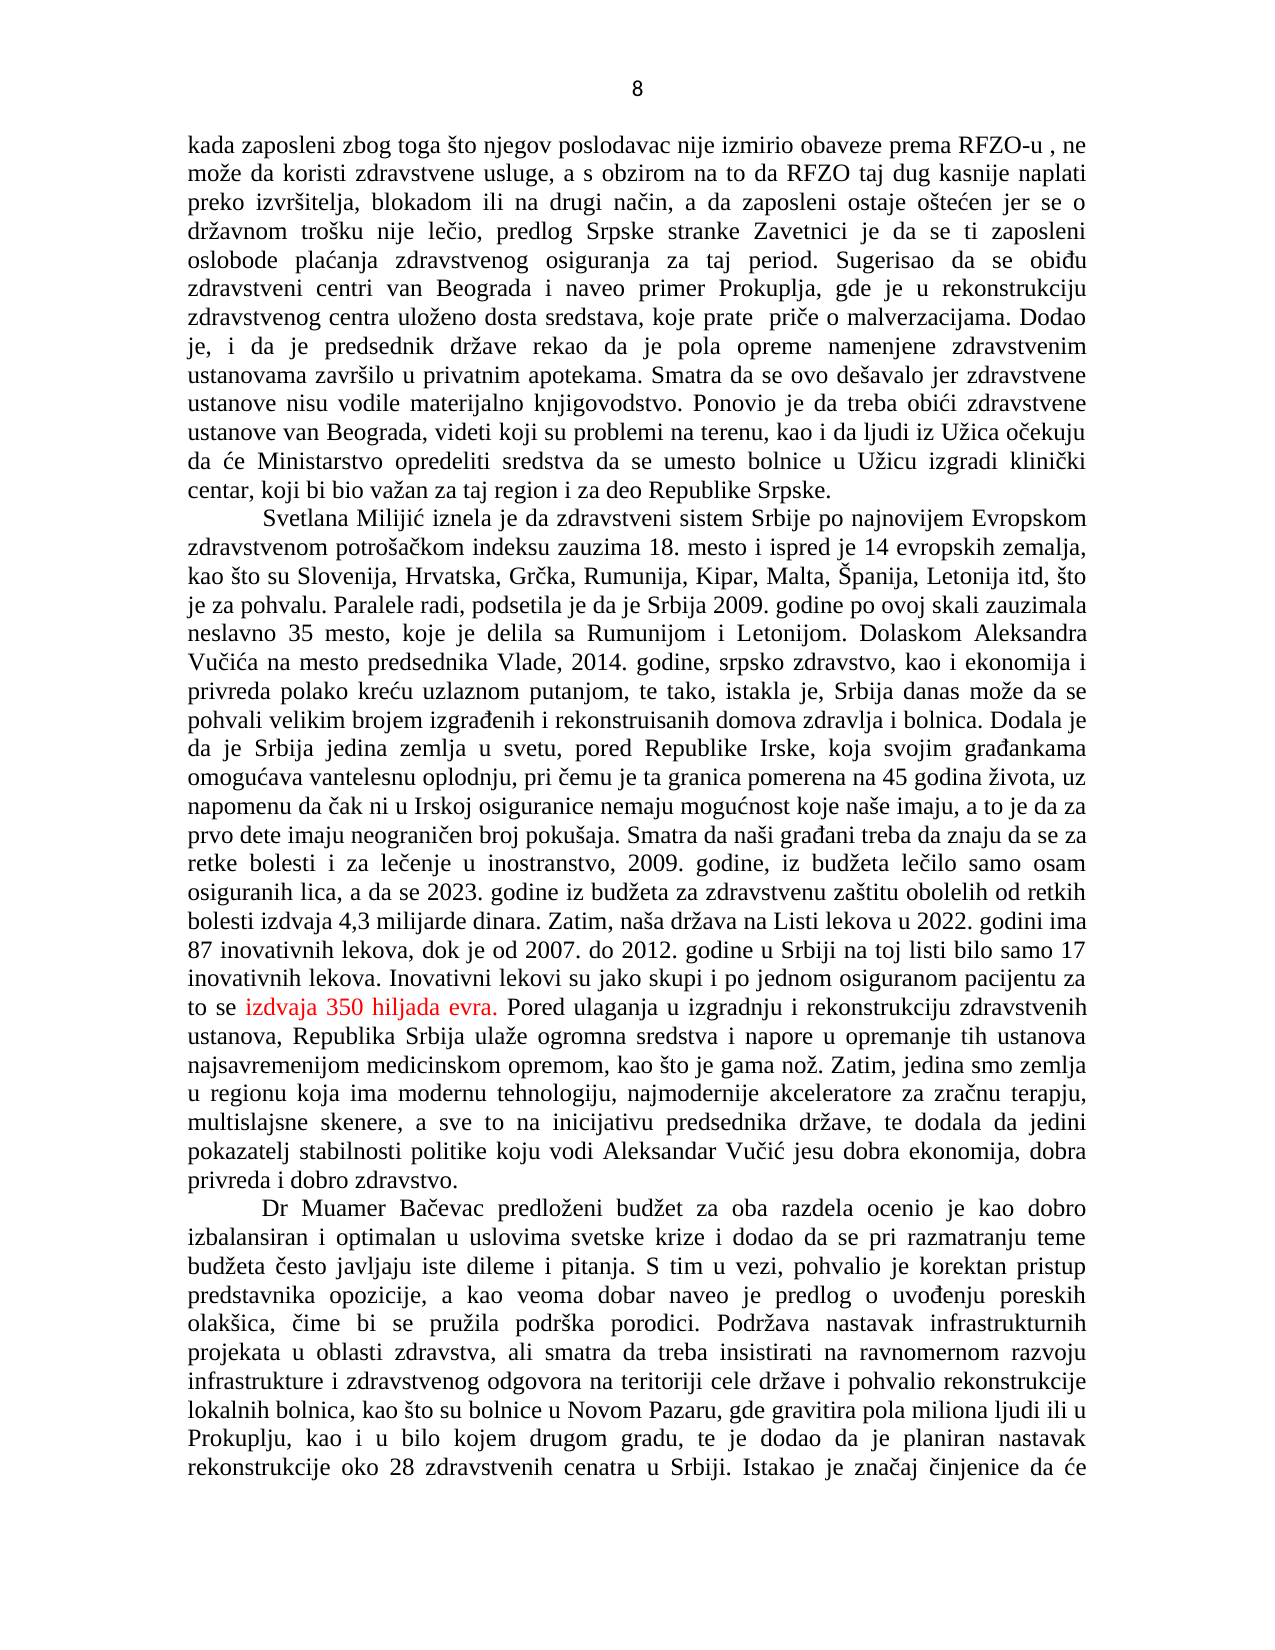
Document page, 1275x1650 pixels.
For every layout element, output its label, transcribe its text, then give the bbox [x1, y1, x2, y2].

text Svetlana Milijić iznela je da zdravstveni sistem Srbije po najnovijem Evropskom zdravstvenom potrošačkom indeksu zauzima 18. mesto i ispred je 14 evropskih zemalja, kao što su Slovenija, Hrvatska, Grčka, Rumunija, Kipar, Malta, Španija, Letonija itd, što je za pohvalu. Paralele radi, podsetila je da je Srbija 2009. godine po ovoj skali zauzimala neslavno 35 mesto, koje je delila sa Rumunijom i Letonijom. Dolaskom Aleksandra Vučića na mesto predsednika Vlade, 2014. godine, srpsko zdravstvo, kao i ekonomija i privreda polako kreću uzlaznom putanjom, te tako, istakla je, Srbija danas može da se pohvali velikim brojem izgrađenih i rekonstruisanih domova zdravlja i bolnica. Dodala je da je Srbija jedina zemlja u svetu, pored Republike Irske, koja svojim građankama omogućava vantelesnu oplodnju, pri čemu je ta granica pomerena na 45 godina života, uz napomenu da čak ni u Irskoj osiguranice nemaju mogućnost koje naše imaju, a to je da za prvo dete imaju neograničen broj pokušaja. Smatra da naši građani treba da znaju da se za retke bolesti i za lečenje u inostranstvo, 2009. godine, iz budžeta lečilo samo osam osiguranih lica, a da se 2023. godine iz budžeta za zdravstvenu zaštitu obolelih od retkih bolesti izdvaja 4,3 milijarde dinara. Zatim, naša država na Listi lekova u 2022. godini ima 87 inovativnih lekova, dok je od 2007. do 2012. godine u Srbiji na toj listi bilo samo 17 inovativnih lekova. Inovativni lekovi su jako skupi i po jednom osiguranom pacijentu za to se izdvaja 350 hiljada evra. Pored ulaganja u izgradnju i rekonstrukciju zdravstvenih ustanova, Republika Srbija ulaže ogromna sredstva i napore u opremanje tih ustanova najsavremenijom medicinskom opremom, kao što je gama nož. Zatim, jedina smo zemlja u regionu koja ima modernu tehnologiju, najmodernije akceleratore za zračnu terapju, multislajsne skenere, a sve to na inicijativu predsednika države, te dodala da jedini pokazatelj stabilnosti politike koju vodi Aleksandar Vučić jesu dobra ekonomija, dobra privreda i dobro zdravstvo. [187, 503, 1087, 1193]
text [187, 130, 1087, 503]
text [187, 1193, 1087, 1481]
